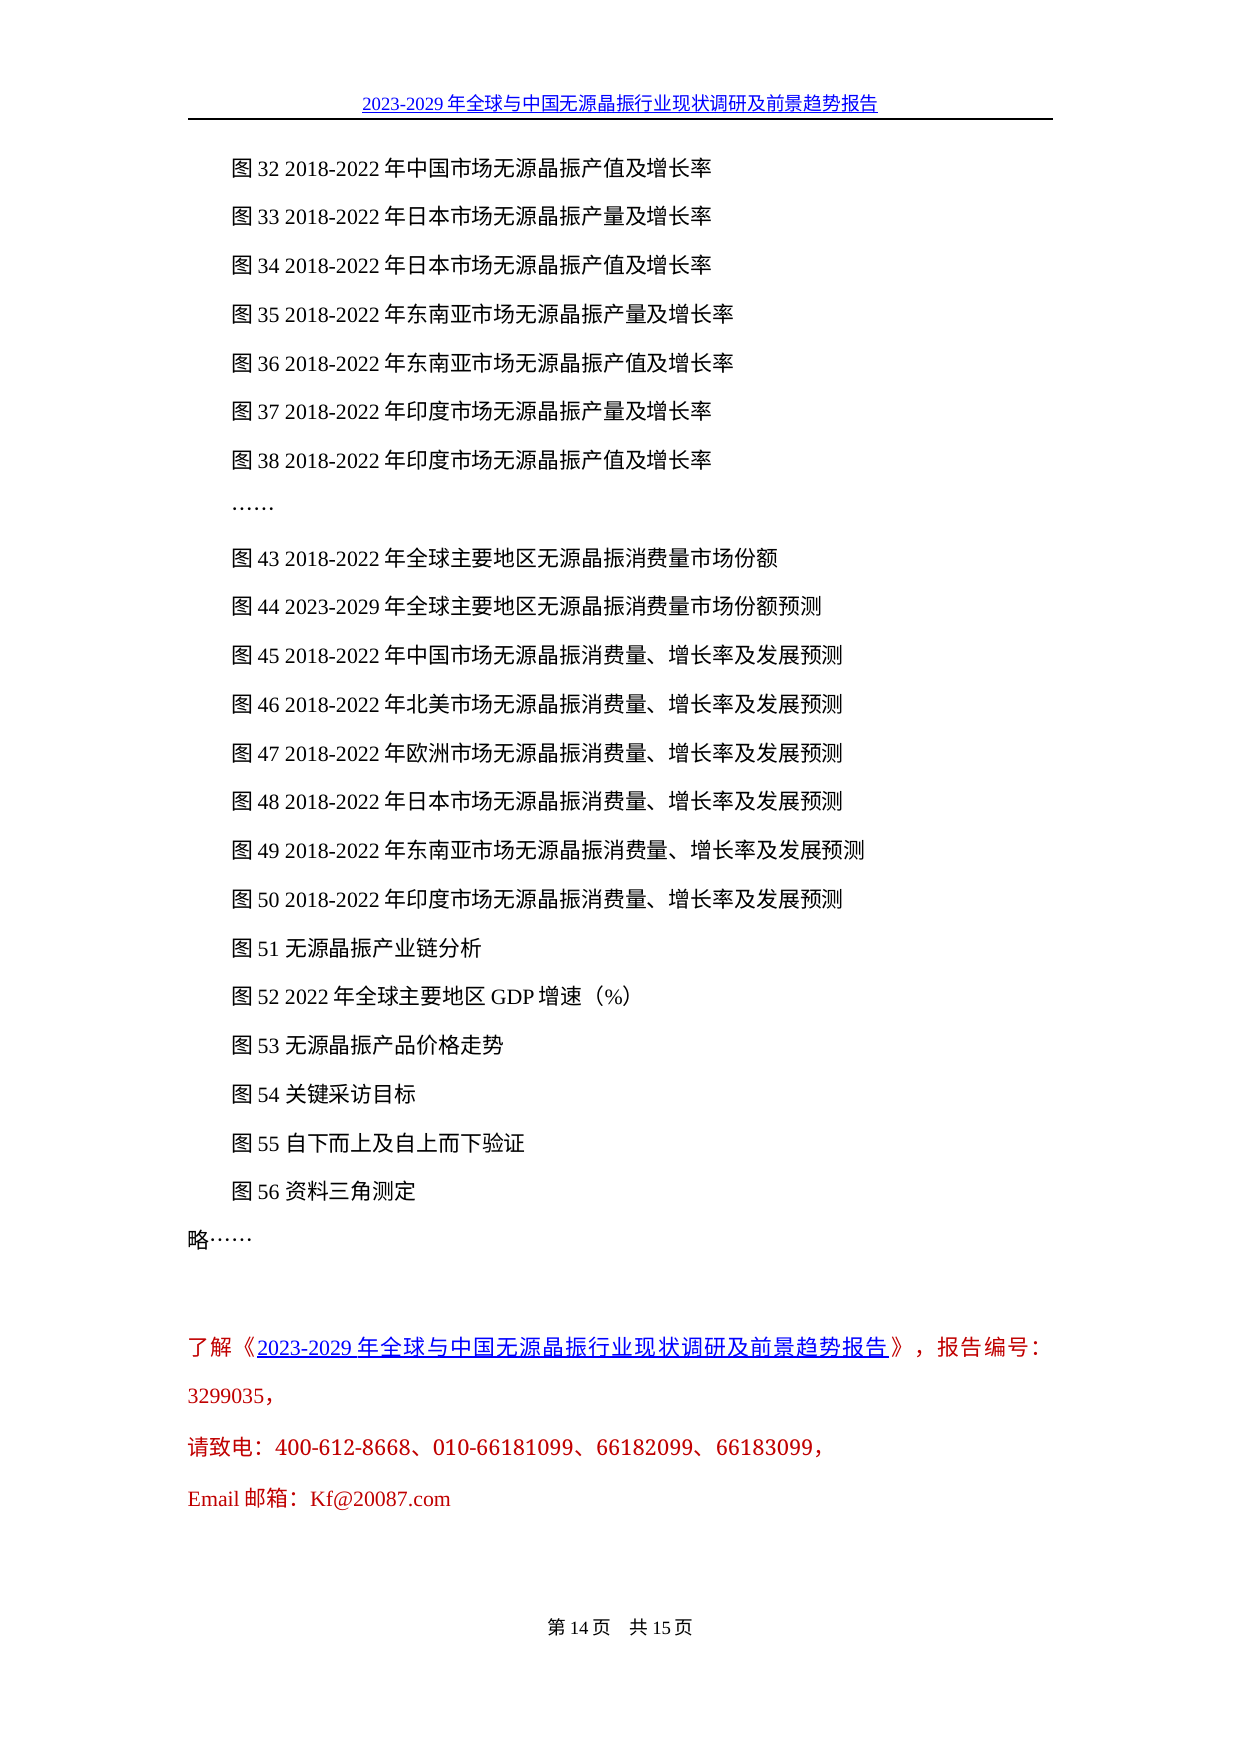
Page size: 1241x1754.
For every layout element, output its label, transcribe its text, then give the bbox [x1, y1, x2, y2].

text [187, 150, 1053, 1255]
text 了解《2023-2029年全球与中国无源晶振行业现状调研及前景趋势报告》，报告编号：3299035， [187, 1329, 1053, 1410]
text 请致电：400-612-8668、010-66181099、66182099、66183099， [187, 1429, 1053, 1462]
text Email邮箱：Kf@20087.com [187, 1481, 1053, 1513]
